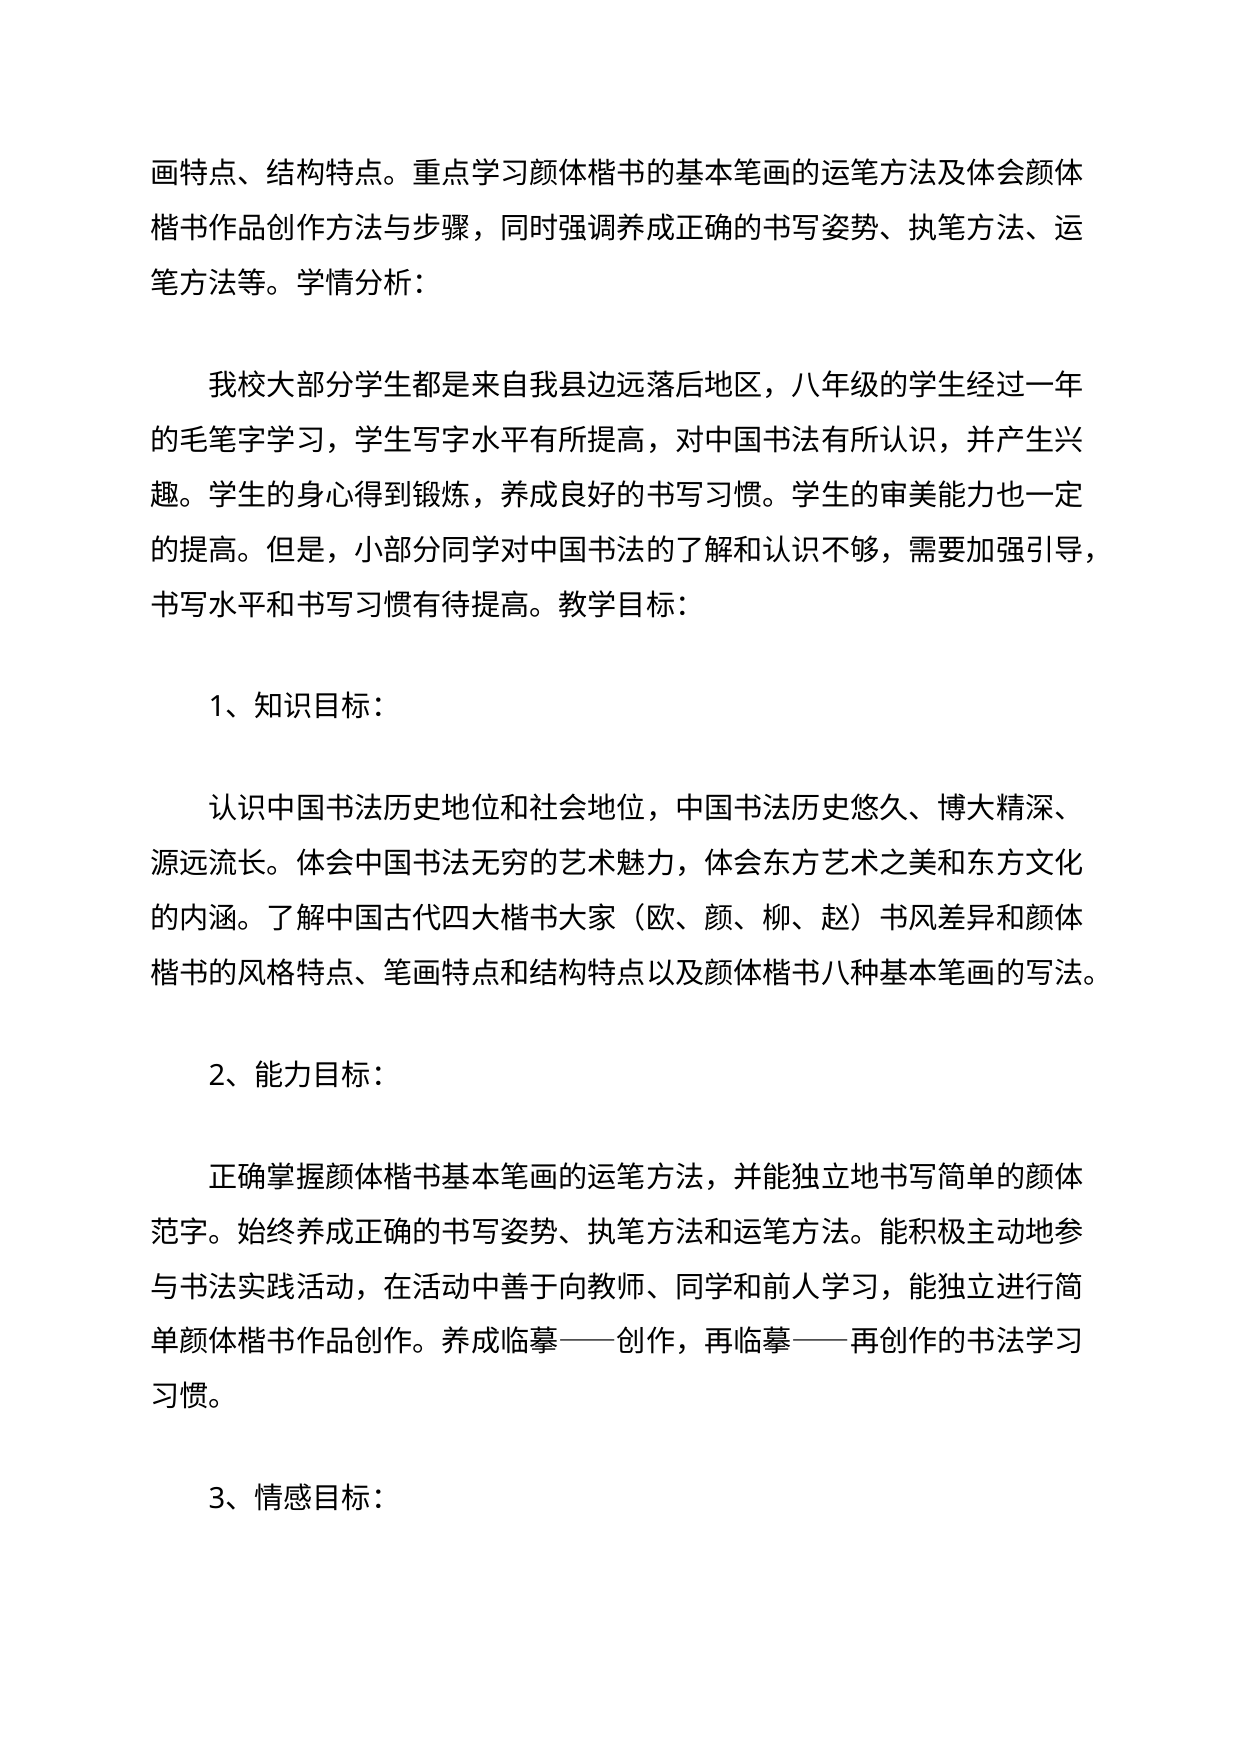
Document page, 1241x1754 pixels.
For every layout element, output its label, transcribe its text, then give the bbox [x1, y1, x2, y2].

text 2、能力目标： [150, 1051, 1090, 1094]
text 正确掌握颜体楷书基本笔画的运笔方法，并能独立地书写简单的颜体范字。始终养成正确的书写姿势、执笔方法和运笔方法。能积极主动地参与书法实践活动，在活动中善于向教师、同学和前人学习，能独立进行简单颜体楷书作品创作。养成临摹——创作，再临摹——再创作的书法学习习惯。 [150, 1153, 1090, 1415]
text 认识中国书法历史地位和社会地位，中国书法历史悠久、博大精深、源远流长。体会中国书法无穷的艺术魅力，体会东方艺术之美和东方文化的内涵。了解中国古代四大楷书大家（欧、颜、柳、赵）书风差异和颜体楷书的风格特点、笔画特点和结构特点以及颜体楷书八种基本笔画的写法。 [150, 785, 1090, 992]
text 我校大部分学生都是来自我县边远落后地区，八年级的学生经过一年的毛笔字学习，学生写字水平有所提高，对中国书法有所认识，并产生兴趣。学生的身心得到锻炼，养成良好的书写习惯。学生的审美能力也一定的提高。但是，小部分同学对中国书法的了解和认识不够，需要加强引导，书写水平和书写习惯有待提高。教学目标： [150, 362, 1090, 623]
text 1、知识目标： [150, 683, 1090, 725]
text 3、情感目标： [150, 1475, 1090, 1517]
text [150, 150, 1090, 302]
